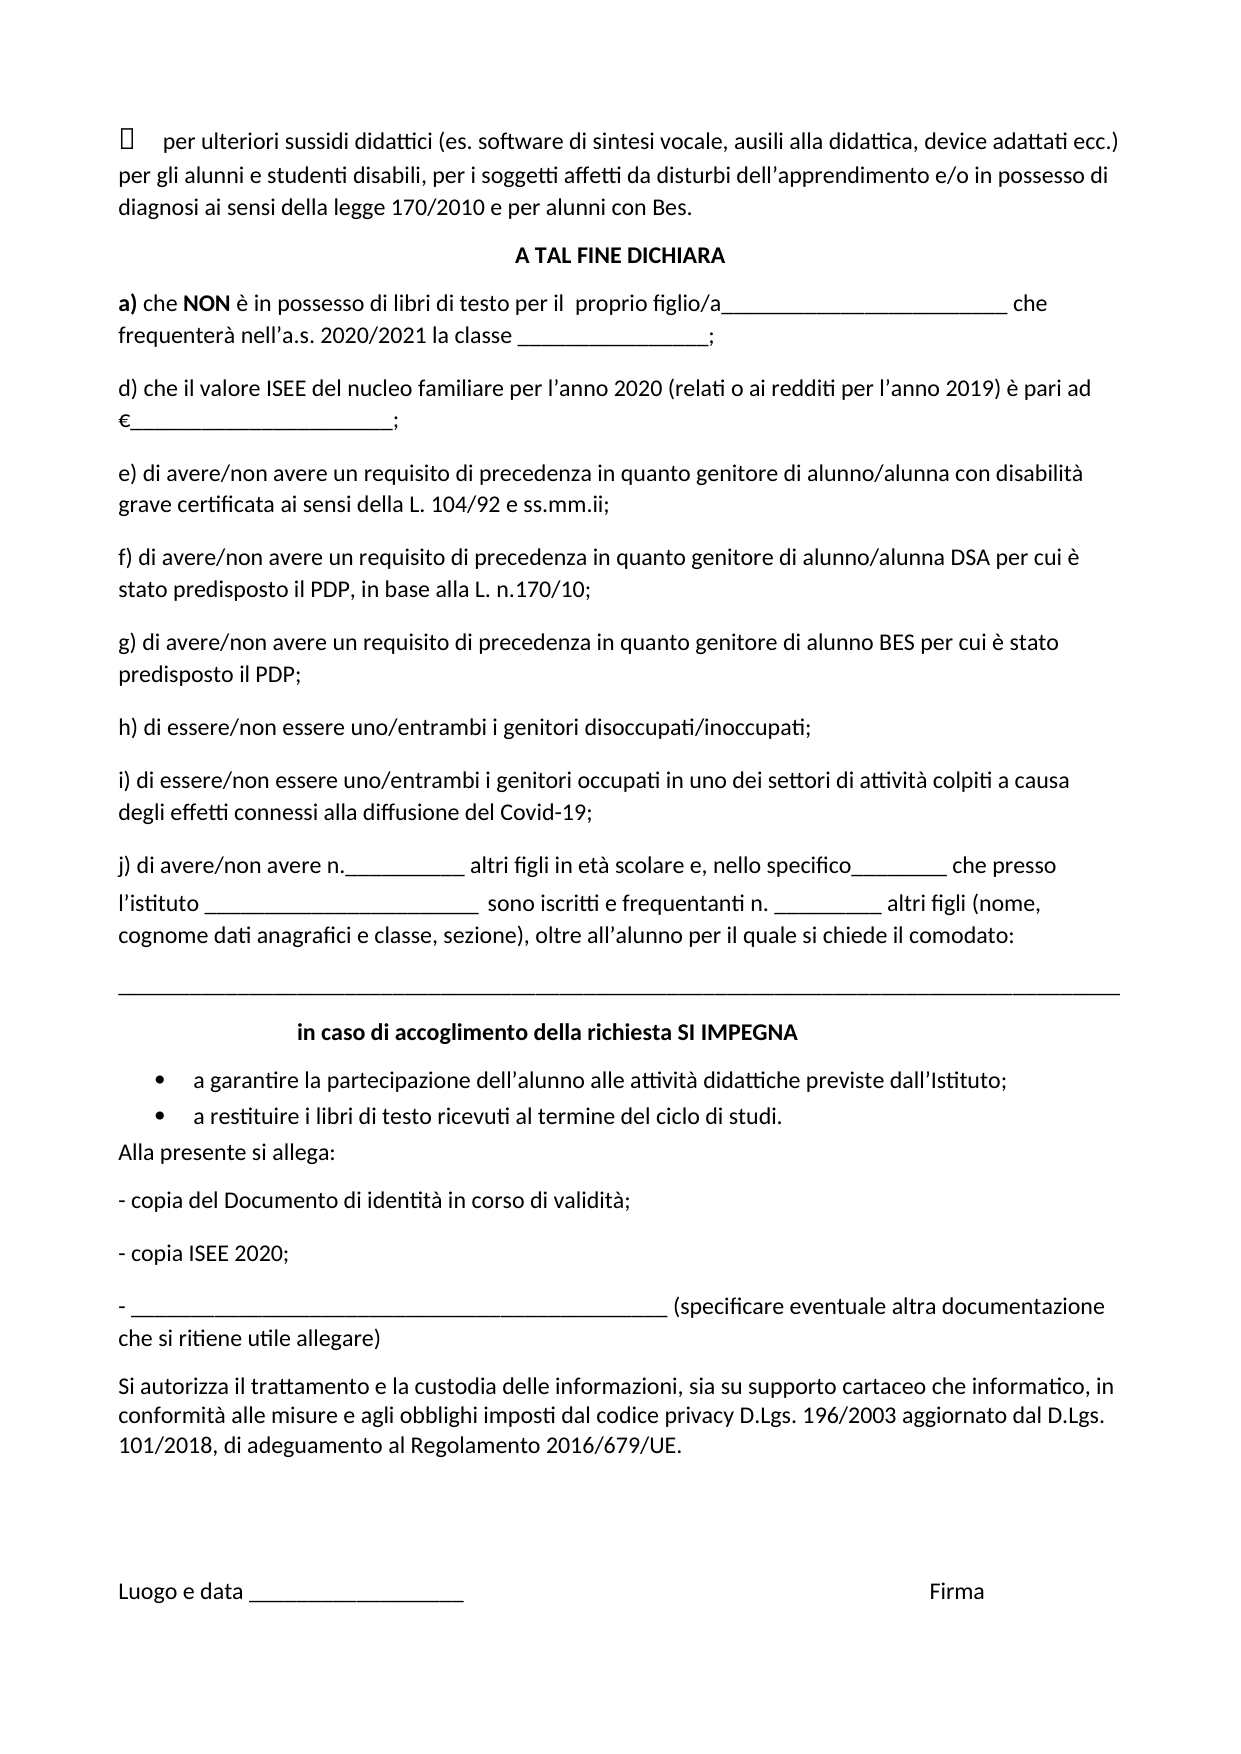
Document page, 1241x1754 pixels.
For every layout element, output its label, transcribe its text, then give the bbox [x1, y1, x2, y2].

text g) di avere/non avere un requisito di precedenza in quanto genitore di alunno BES per cui è stato predisposto il PDP; [118, 627, 1122, 688]
text - _____________________________________________ (specificare eventuale altra documentazione che si ritiene utile allegare) [118, 1291, 1122, 1352]
text h) di essere/non essere uno/entrambi i genitori disoccupati/inoccupati; [118, 712, 1122, 741]
text j) di avere/non avere n.__________ altri figli in età scolare e, nello specifico________ che presso l’istituto _______________________ sono iscritti e frequentanti n. _________ altri figli (nome, cognome dati anagrafici e classe, sezione), oltre all’alunno per il quale si chiede il comodato: [118, 850, 1122, 950]
list a restituire i libri di testo ricevuti al termine del ciclo di studi. [156, 1101, 1122, 1131]
text in caso di accoglimento della richiesta SI IMPEGNA [118, 1017, 1122, 1046]
text - copia del Documento di identità in corso di validità; [118, 1186, 1122, 1215]
list a garantire la partecipazione dell’alunno alle attività didattiche previste dall’Istituto; [156, 1065, 1122, 1094]
text a) che NON è in possesso di libri di testo per il proprio figlio/a________________________ che frequenterà nell’a.s. 2020/2021 la classe ________________; [118, 288, 1122, 349]
text d) che il valore ISEE del nucleo familiare per l’anno 2020 (relati o ai redditi per l’anno 2019) è pari ad €______________________; [118, 373, 1122, 434]
text Alla presente si allega: [118, 1137, 1122, 1167]
text Luogo e data __________________ Firma [118, 1576, 1122, 1605]
text e) di avere/non avere un requisito di precedenza in quanto genitore di alunno/alunna con disabilità grave certificata ai sensi della L. 104/92 e ss.mm.ii; [118, 458, 1122, 518]
text  per ulteriori sussidi didattici (es. software di sintesi vocale, ausili alla didattica, device adattati ecc.) per gli alunni e studenti disabili, per i soggetti affetti da disturbi dell’apprendimento e/o in possesso di diagnosi ai sensi della legge 170/2010 e per alunni con Bes. [118, 118, 1122, 221]
text i) di essere/non essere uno/entrambi i genitori occupati in uno dei settori di attività colpiti a causa degli effetti connessi alla diffusione del Covid-19; [118, 765, 1122, 826]
text - copia ISEE 2020; [118, 1238, 1122, 1268]
text ____________________________________________________________________________________ [118, 969, 1122, 998]
text f) di avere/non avere un requisito di precedenza in quanto genitore di alunno/alunna DSA per cui è stato predisposto il PDP, in base alla L. n.170/10; [118, 542, 1122, 603]
text A TAL FINE DICHIARA [118, 240, 1122, 269]
text Si autorizza il trattamento e la custodia delle informazioni, sia su supporto cartaceo che informatico, in conformità alle misure e agli obblighi imposti dal codice privacy D.Lgs. 196/2003 aggiornato dal D.Lgs. 101/2018, di adeguamento al Regolamento 2016/679/UE. [118, 1371, 1122, 1459]
